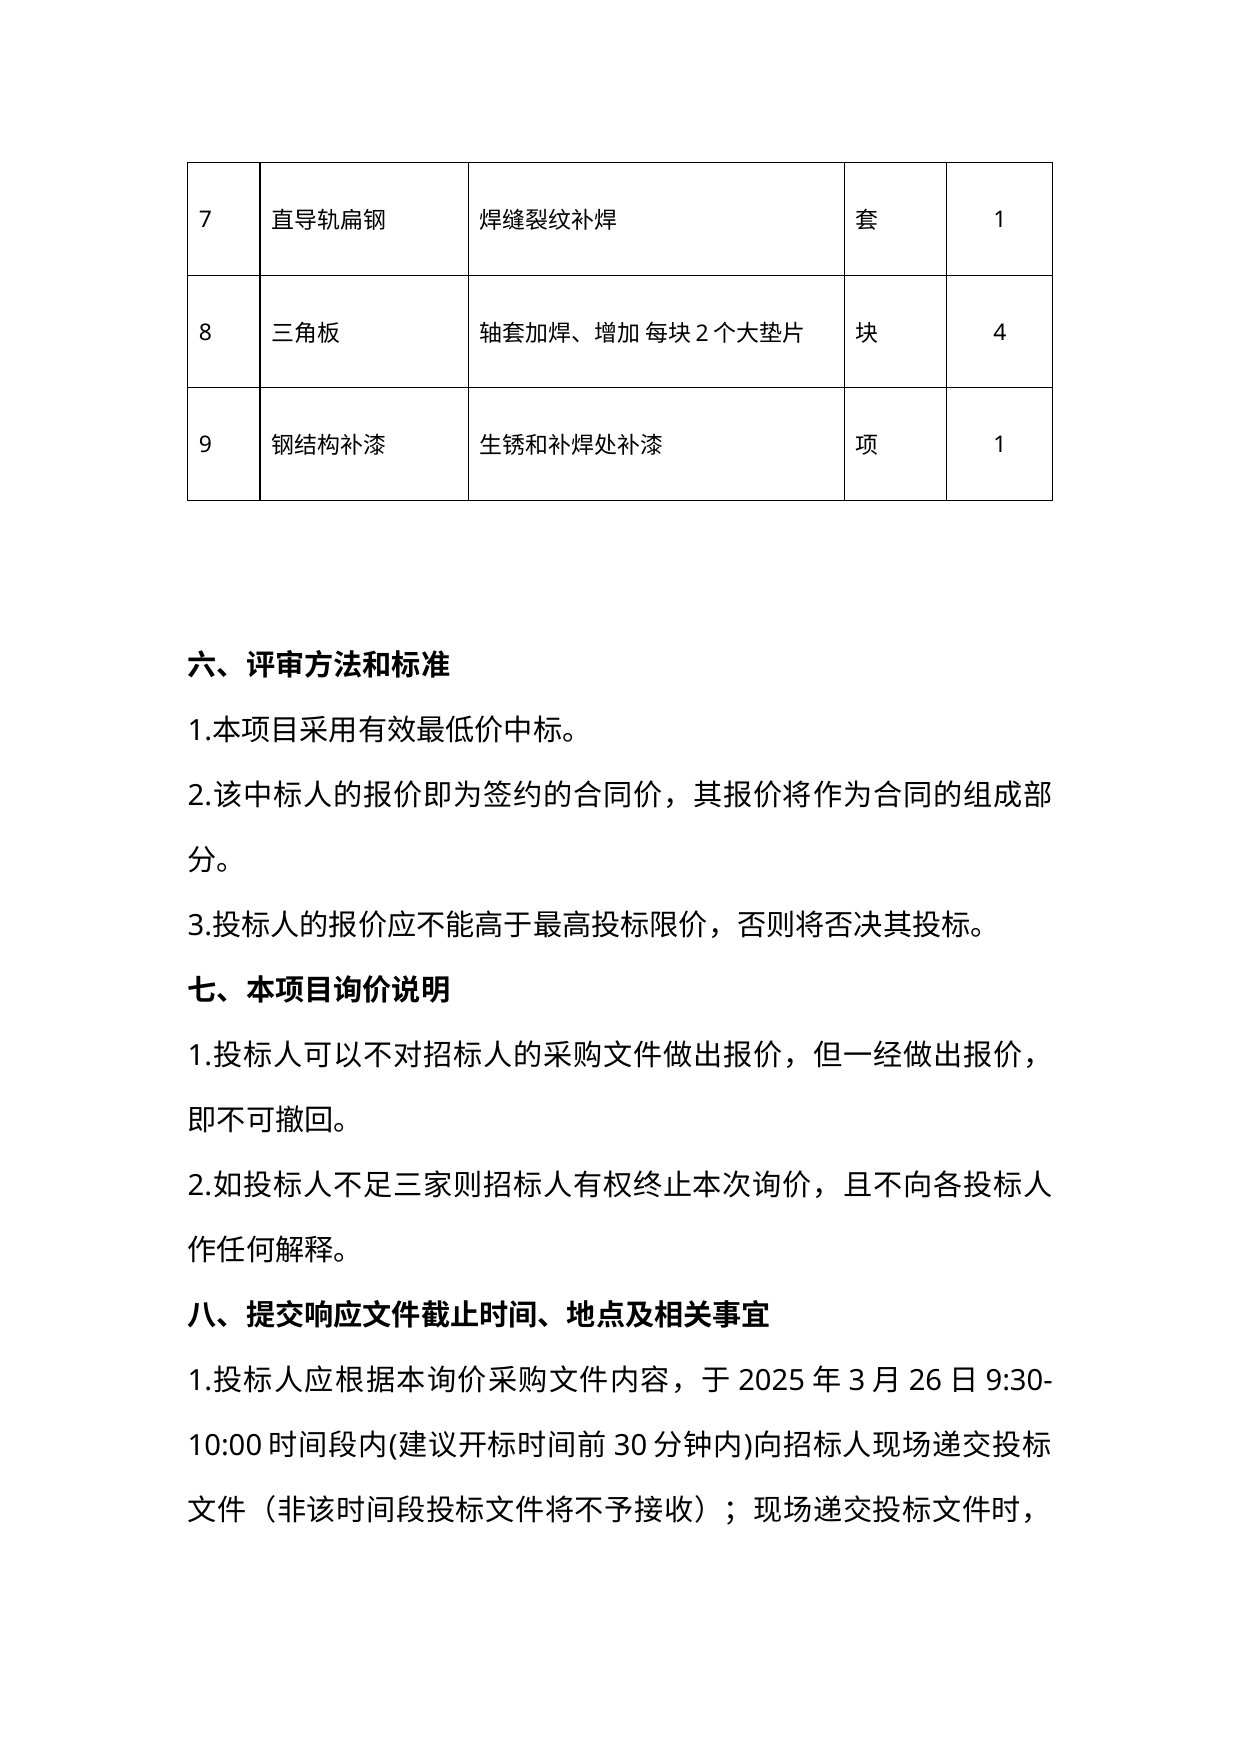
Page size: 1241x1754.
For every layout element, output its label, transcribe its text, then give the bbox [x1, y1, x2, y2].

text 2.如投标人不足三家则招标人有权终止本次询价，且不向各投标人作任何解释。 [187, 1151, 1053, 1281]
table_cell 直导轨扁钢 [261, 163, 468, 274]
table_cell 4 [947, 276, 1052, 387]
text 七、本项目询价说明 [187, 956, 1053, 1021]
text 3.投标人的报价应不能高于最高投标限价，否则将否决其投标。 [187, 891, 1053, 956]
text 六、评审方法和标准 [187, 631, 1053, 696]
table_cell 9 [188, 388, 259, 499]
table_cell 1 [947, 163, 1052, 274]
table_cell 1 [947, 388, 1052, 499]
table_cell 生锈和补焊处补漆 [469, 388, 844, 499]
table_cell 块 [845, 276, 946, 387]
table_cell 项 [845, 388, 946, 499]
table_cell 三角板 [261, 276, 468, 387]
table_cell 钢结构补漆 [261, 388, 468, 499]
table_cell 套 [845, 163, 946, 274]
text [187, 1346, 1053, 1541]
table_cell 焊缝裂纹补焊 [469, 163, 844, 274]
text 1.本项目采用有效最低价中标。 [187, 696, 1053, 761]
table_cell 7 [188, 163, 259, 274]
text 1.投标人可以不对招标人的采购文件做出报价，但一经做出报价，即不可撤回。 [187, 1021, 1053, 1151]
text 八、提交响应文件截止时间、地点及相关事宜 [187, 1281, 1053, 1346]
table_cell 8 [188, 276, 259, 387]
table_cell 轴套加焊、增加 每块2个大垫片 [469, 276, 844, 387]
text 2.该中标人的报价即为签约的合同价，其报价将作为合同的组成部分。 [187, 761, 1053, 891]
